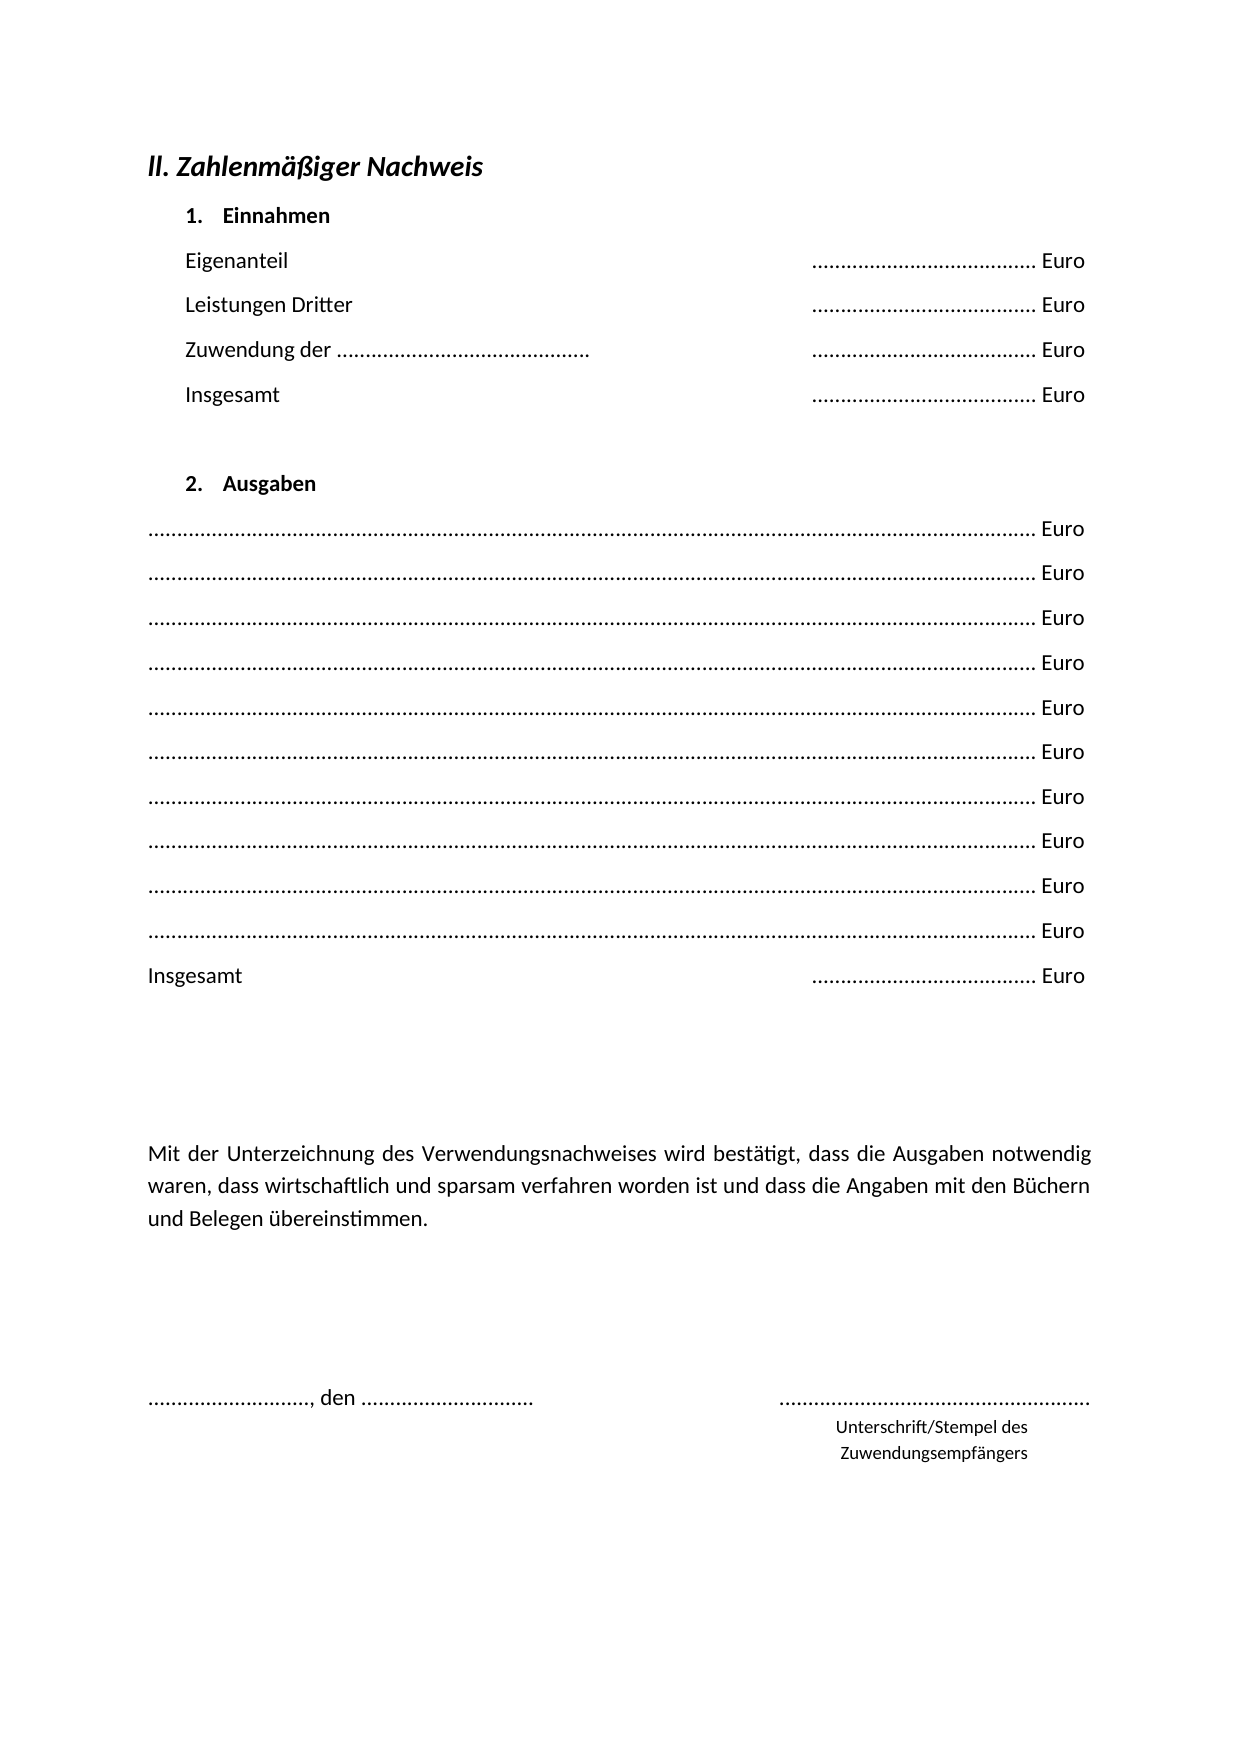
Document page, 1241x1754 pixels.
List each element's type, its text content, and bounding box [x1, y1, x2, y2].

list Einnahmen [185, 201, 1093, 229]
text Unterschrift/Stempel des [664, 1415, 1093, 1438]
text Zuwendung der ............................................ ....................................... Euro [185, 335, 1093, 363]
list Ausgaben [185, 469, 1093, 497]
text .......................................................................................................................................................... Euro [148, 603, 1093, 631]
text .......................................................................................................................................................... Euro [148, 871, 1093, 899]
text Leistungen Dritter ....................................... Euro [185, 290, 1093, 318]
text .......................................................................................................................................................... Euro [148, 827, 1093, 855]
text ll. Zahlenmäßiger Nachweis [148, 148, 1093, 183]
text Eigenanteil ....................................... Euro [185, 246, 1093, 274]
text Insgesamt ....................................... Euro [148, 961, 1093, 989]
text Insgesamt ....................................... Euro [185, 380, 1093, 408]
text .......................................................................................................................................................... Euro [148, 782, 1093, 810]
text .......................................................................................................................................................... Euro [148, 693, 1093, 721]
text Zuwendungsempfängers [738, 1441, 1093, 1464]
text .......................................................................................................................................................... Euro [148, 514, 1093, 542]
text .......................................................................................................................................................... Euro [148, 558, 1093, 587]
text ............................, den .............................. ...................................................... [148, 1383, 1093, 1411]
text .......................................................................................................................................................... Euro [148, 916, 1093, 944]
text .......................................................................................................................................................... Euro [148, 648, 1093, 676]
text .......................................................................................................................................................... Euro [148, 737, 1093, 765]
text Mit der Unterzeichnung des Verwendungsnachweises wird bestätigt, dass die Ausgaben notwendig waren, dass wirtschaftlich und sparsam verfahren worden ist und dass die Angaben mit den Büchern und Belegen übereinstimmen. [148, 1139, 1093, 1232]
